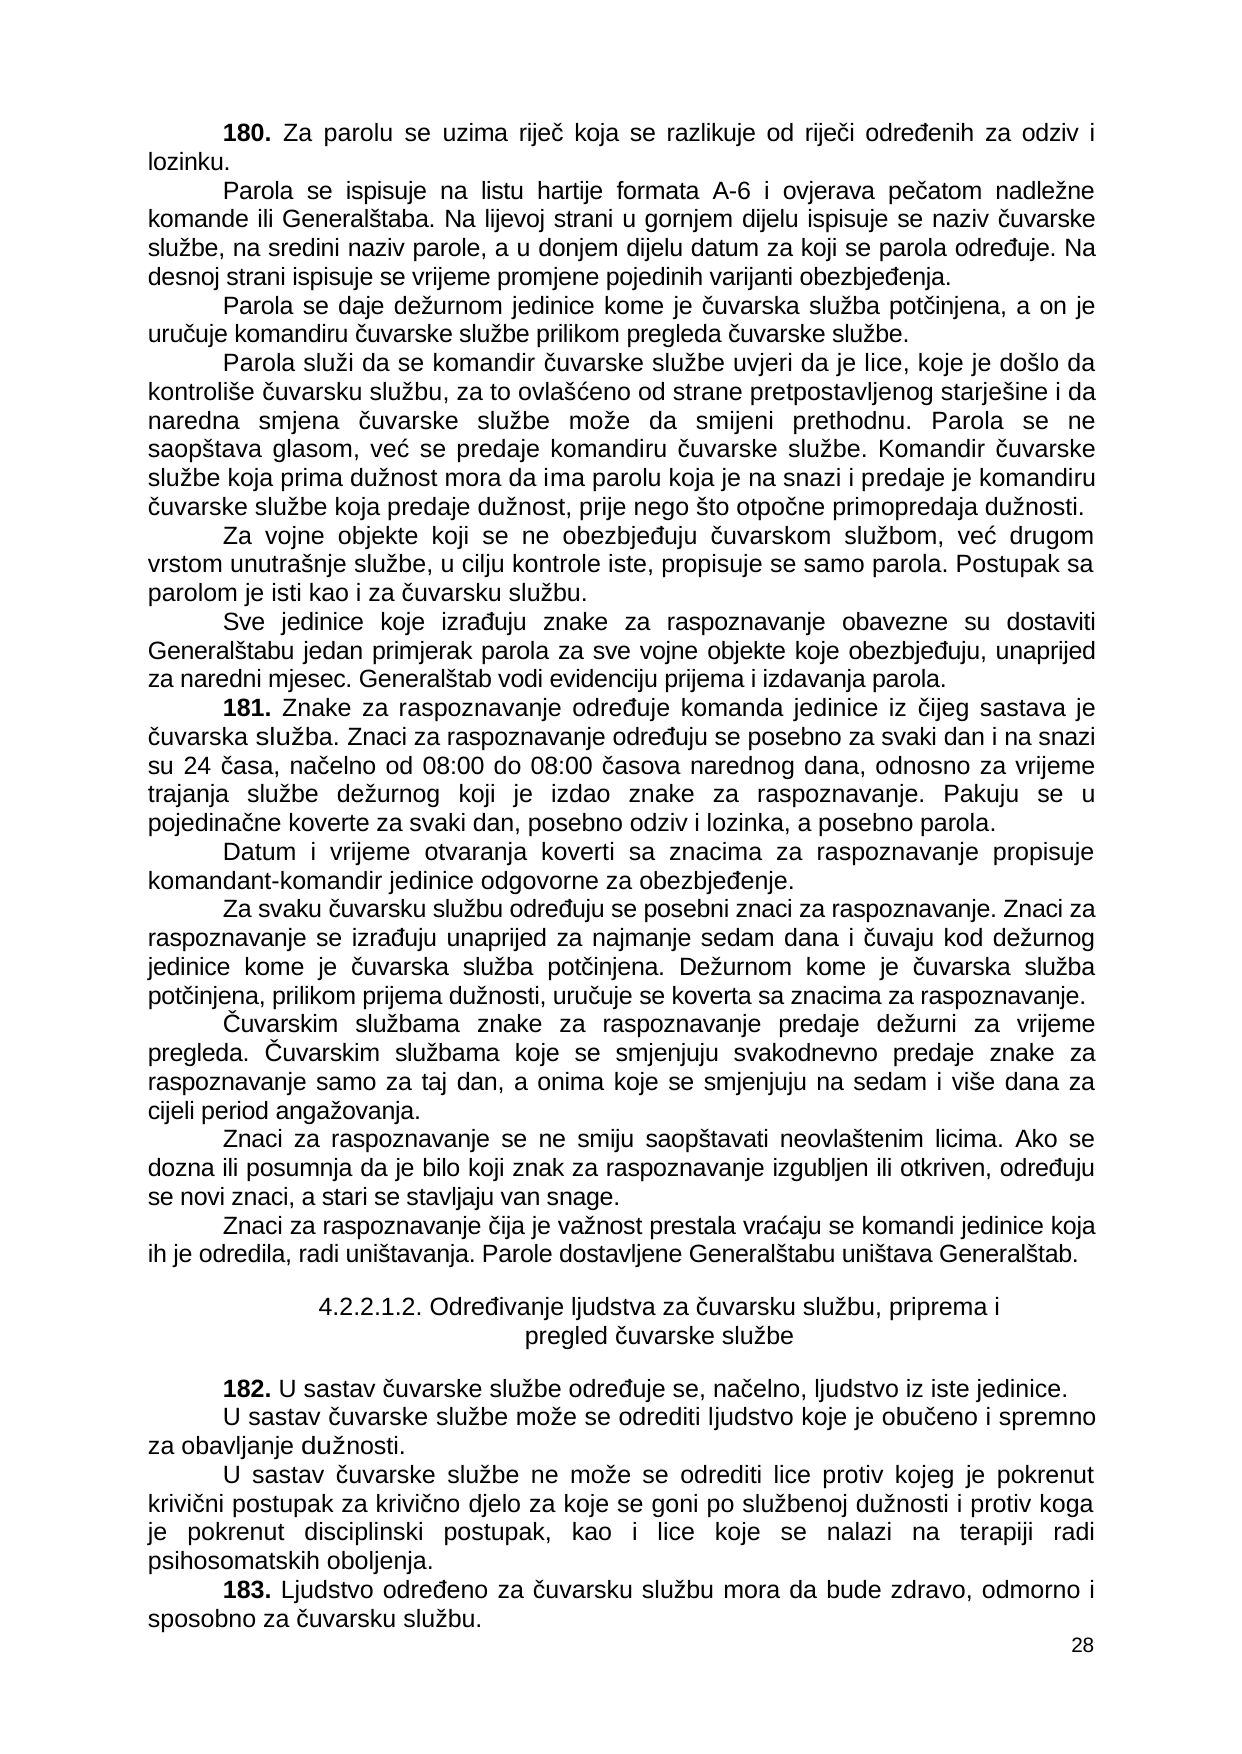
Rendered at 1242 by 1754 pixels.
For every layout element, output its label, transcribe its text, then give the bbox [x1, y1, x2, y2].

text Znaci za raspoznavanje se ne smiju saopštavati neovlaštenim licima. Ako se dozna ili posumnja da je bilo koji znak za raspoznavanje izgubljen ili otkriven, određuju se novi znaci, a stari se stavljaju van snage. [148, 1124, 1096, 1211]
text Za svaku čuvarsku službu određuju se posebni znaci za raspoznavanje. Znaci za raspoznavanje se izrađuju unaprijed za najmanje sedam dana i čuvaju kod dežurnog jedinice kome je čuvarska služba potčinjena. Dežurnom kome je čuvarska služba potčinjena, prilikom prijema dužnosti, uručuje se koverta sa znacima za raspoznavanje. [148, 894, 1096, 1009]
text Čuvarskim službama znake za raspoznavanje predaje dežurni za vrijeme pregleda. Čuvarskim službama koje se smjenjuju svakodnevno predaje znake za raspoznavanje samo za taj dan, a onima koje se smjenjuju na sedam i više dana za cijeli period angažovanja. [148, 1009, 1096, 1124]
text Znaci za raspoznavanje čija je važnost prestala vraćaju se komandi jedinice koja ih je odredila, radi uništavanja. Parole dostavljene Generalštabu uništava Generalštab. [148, 1211, 1096, 1268]
text Datum i vrijeme otvaranja koverti sa znacima za raspoznavanje propisuje komandant-komandir jedinice odgovorne za obezbjeđenje. [148, 837, 1096, 894]
text 181. Znake za raspoznavanje određuje komanda jedinice iz čijeg sastava je čuvarska služba. Znaci za raspoznavanje određuju se posebno za svaki dan i na snazi su 24 časa, načelno od 08:00 do 08:00 časova narednog dana, odnosno za vrijeme trajanja službe dežurnog koji je izdao znake za raspoznavanje. Pakuju se u pojedinačne koverte za svaki dan, posebno odziv i lozinka, a posebno parola. [148, 693, 1096, 837]
text U sastav čuvarske službe ne može se odrediti lice protiv kojeg je pokrenut krivični postupak za krivično djelo za koje se goni po službenoj dužnosti i protiv koga je pokrenut disciplinski postupak, kao i lice koje se nalazi na terapiji radi psihosomatskih oboljenja. [148, 1460, 1096, 1575]
text 182. U sastav čuvarske službe određuje se, načelno, ljudstvo iz iste jedinice. [148, 1373, 1095, 1402]
text Za vojne objekte koji se ne obezbjeđuju čuvarskom službom, već drugom vrstom unutrašnje službe, u cilju kontrole iste, propisuje se samo parola. Postupak sa parolom je isti kao i za čuvarsku službu. [148, 521, 1096, 607]
text 183. Ljudstvo određeno za čuvarsku službu mora da bude zdravo, odmorno i sposobno za čuvarsku službu. [148, 1575, 1096, 1632]
text pregled čuvarske službe [148, 1321, 1096, 1349]
text Sve jedinice koje izrađuju znake za raspoznavanje obavezne su dostaviti Generalštabu jedan primjerak parola za sve vojne objekte koje obezbjeđuju, unaprijed za naredni mjesec. Generalštab vodi evidenciju prijema i izdavanja parola. [148, 607, 1096, 693]
text U sastav čuvarske službe može se odrediti ljudstvo koje je obučeno i spremno za obavljanje dužnosti. [148, 1402, 1096, 1460]
text Parola se ispisuje na listu hartije formata A-6 i ovjerava pečatom nadležne komande ili Generalštaba. Na lijevoj strani u gornjem dijelu ispisuje se naziv čuvarske službe, na sredini naziv parole, a u donjem dijelu datum za koji se parola određuje. Na desnoj strani ispisuje se vrijeme promjene pojedinih varijanti obezbjeđenja. [148, 176, 1096, 291]
text 180. Za parolu se uzima riječ koja se razlikuje od riječi određenih za odziv i lozinku. [148, 118, 1096, 176]
text Parola se daje dežurnom jedinice kome je čuvarska služba potčinjena, a on je uručuje komandiru čuvarske službe prilikom pregleda čuvarske službe. [148, 291, 1096, 348]
text 4.2.2.1.2. Određivanje ljudstva za čuvarsku službu, priprema i [148, 1292, 1096, 1321]
text Parola služi da se komandir čuvarske službe uvjeri da je lice, koje je došlo da kontroliše čuvarsku službu, za to ovlašćeno od strane pretpostavljenog starješine i da naredna smjena čuvarske službe može da smijeni prethodnu. Parola se ne saopštava glasom, već se predaje komandiru čuvarske službe. Komandir čuvarske službe koja prima dužnost mora da ima parolu koja je na snazi i predaje je komandiru čuvarske službe koja predaje dužnost, prije nego što otpočne primopredaja dužnosti. [148, 348, 1096, 521]
